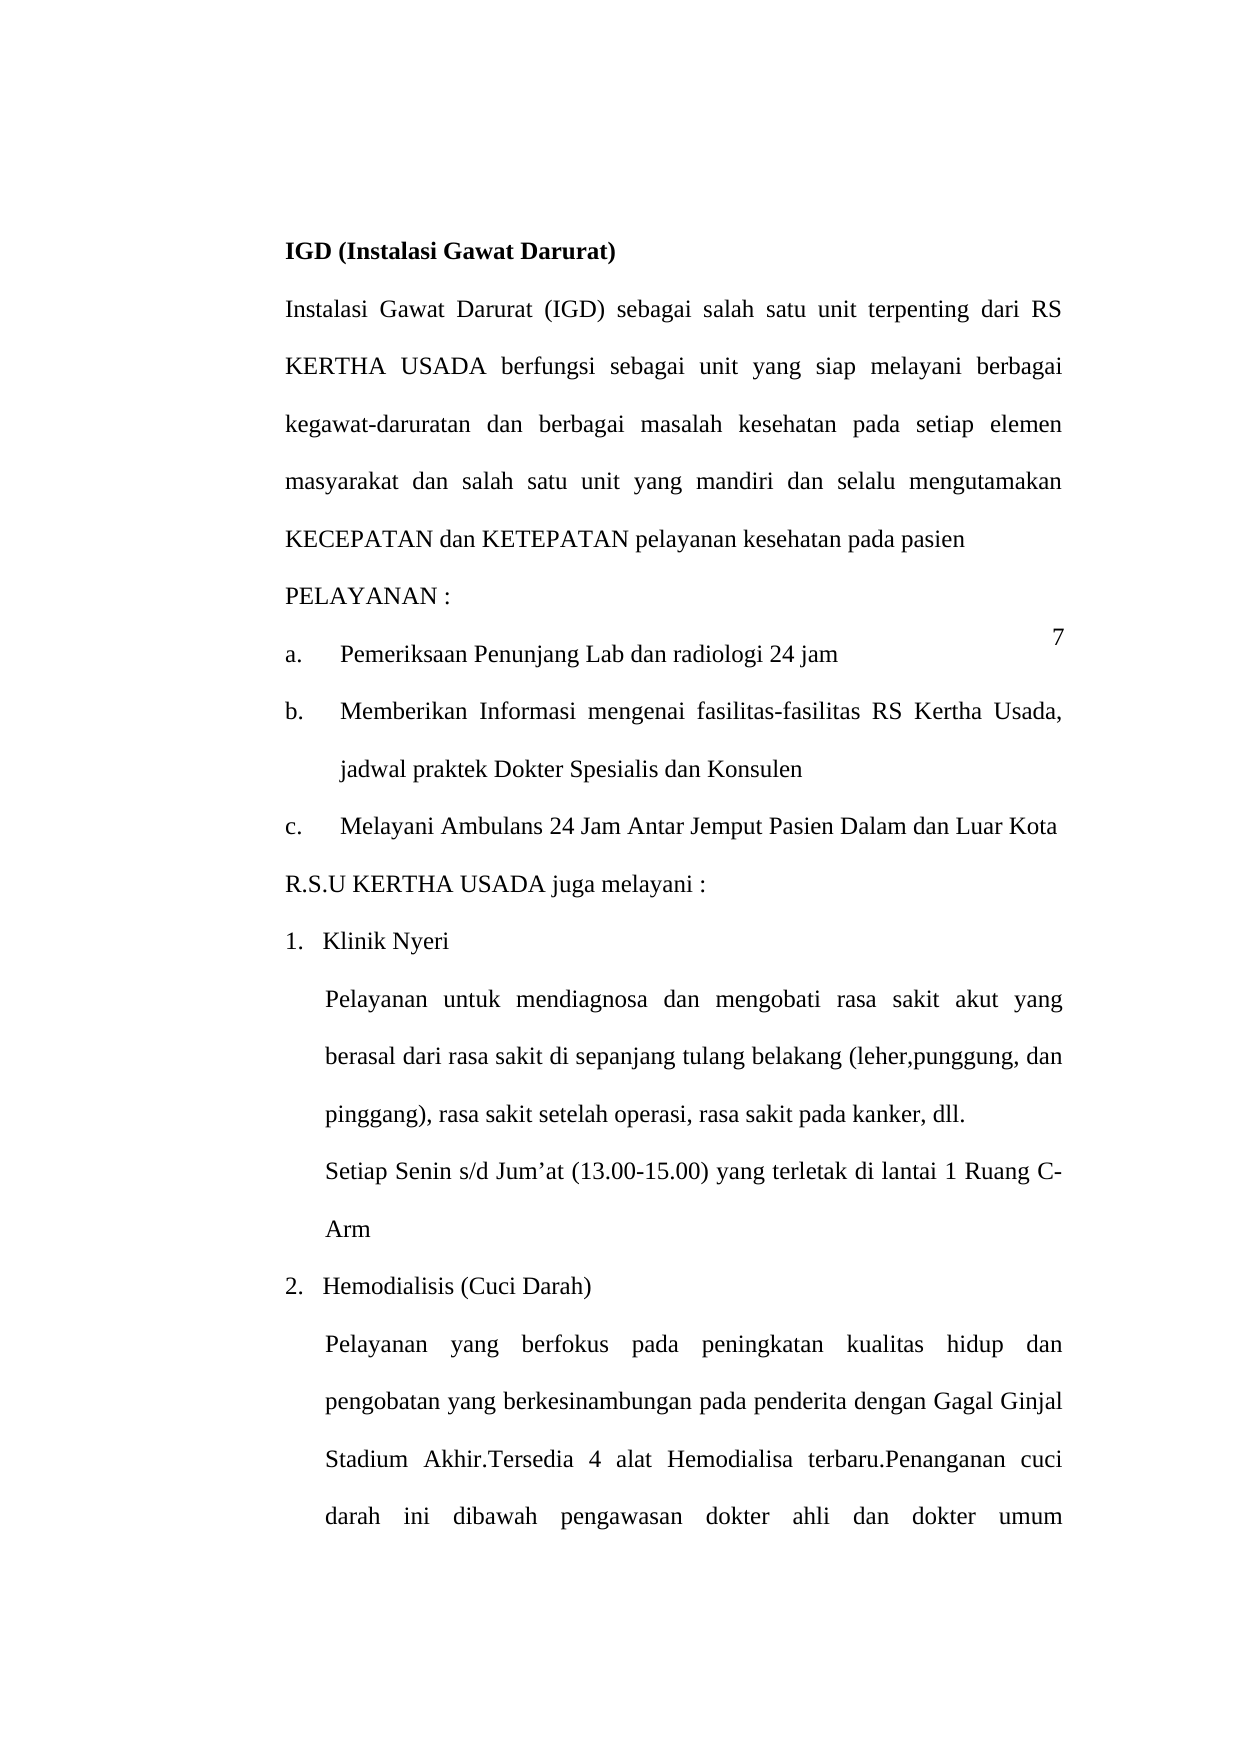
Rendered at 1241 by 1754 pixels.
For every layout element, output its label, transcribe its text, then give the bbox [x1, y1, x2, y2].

text Setiap Senin s/d Jum’at (13.00-15.00) yang terletak di lantai 1 Ruang C-Arm [325, 1156, 1063, 1242]
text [325, 1329, 1063, 1530]
text R.S.U KERTHA USADA juga melayani : [285, 869, 1063, 897]
list Melayani Ambulans 24 Jam Antar Jemput Pasien Dalam dan Luar Kota [285, 811, 1063, 840]
text 2. Hemodialisis (Cuci Darah) [285, 1271, 1063, 1300]
text Instalasi Gawat Darurat (IGD) sebagai salah satu unit terpenting dari RS KERTHA USADA berfungsi sebagai unit yang siap melayani berbagai kegawat-daruratan dan berbagai masalah kesehatan pada setiap elemen masyarakat dan salah satu unit yang mandiri dan selalu mengutamakan KECEPATAN dan KETEPATAN pelayanan kesehatan pada pasien [285, 294, 1063, 552]
list Pemeriksaan Penunjang Lab dan radiologi 24 jam [285, 639, 981, 667]
text IGD (Instalasi Gawat Darurat) [285, 236, 1063, 265]
text Pelayanan untuk mendiagnosa dan mengobati rasa sakit akut yang berasal dari rasa sakit di sepanjang tulang belakang (leher,punggung, dan pinggang), rasa sakit setelah operasi, rasa sakit pada kanker, dll. [325, 984, 1063, 1127]
list Memberikan Informasi mengenai fasilitas-fasilitas RS Kertha Usada, jadwal praktek Dokter Spesialis dan Konsulen [285, 696, 1063, 782]
text PELAYANAN : [285, 581, 1063, 610]
text 1. Klinik Nyeri [285, 926, 1063, 955]
